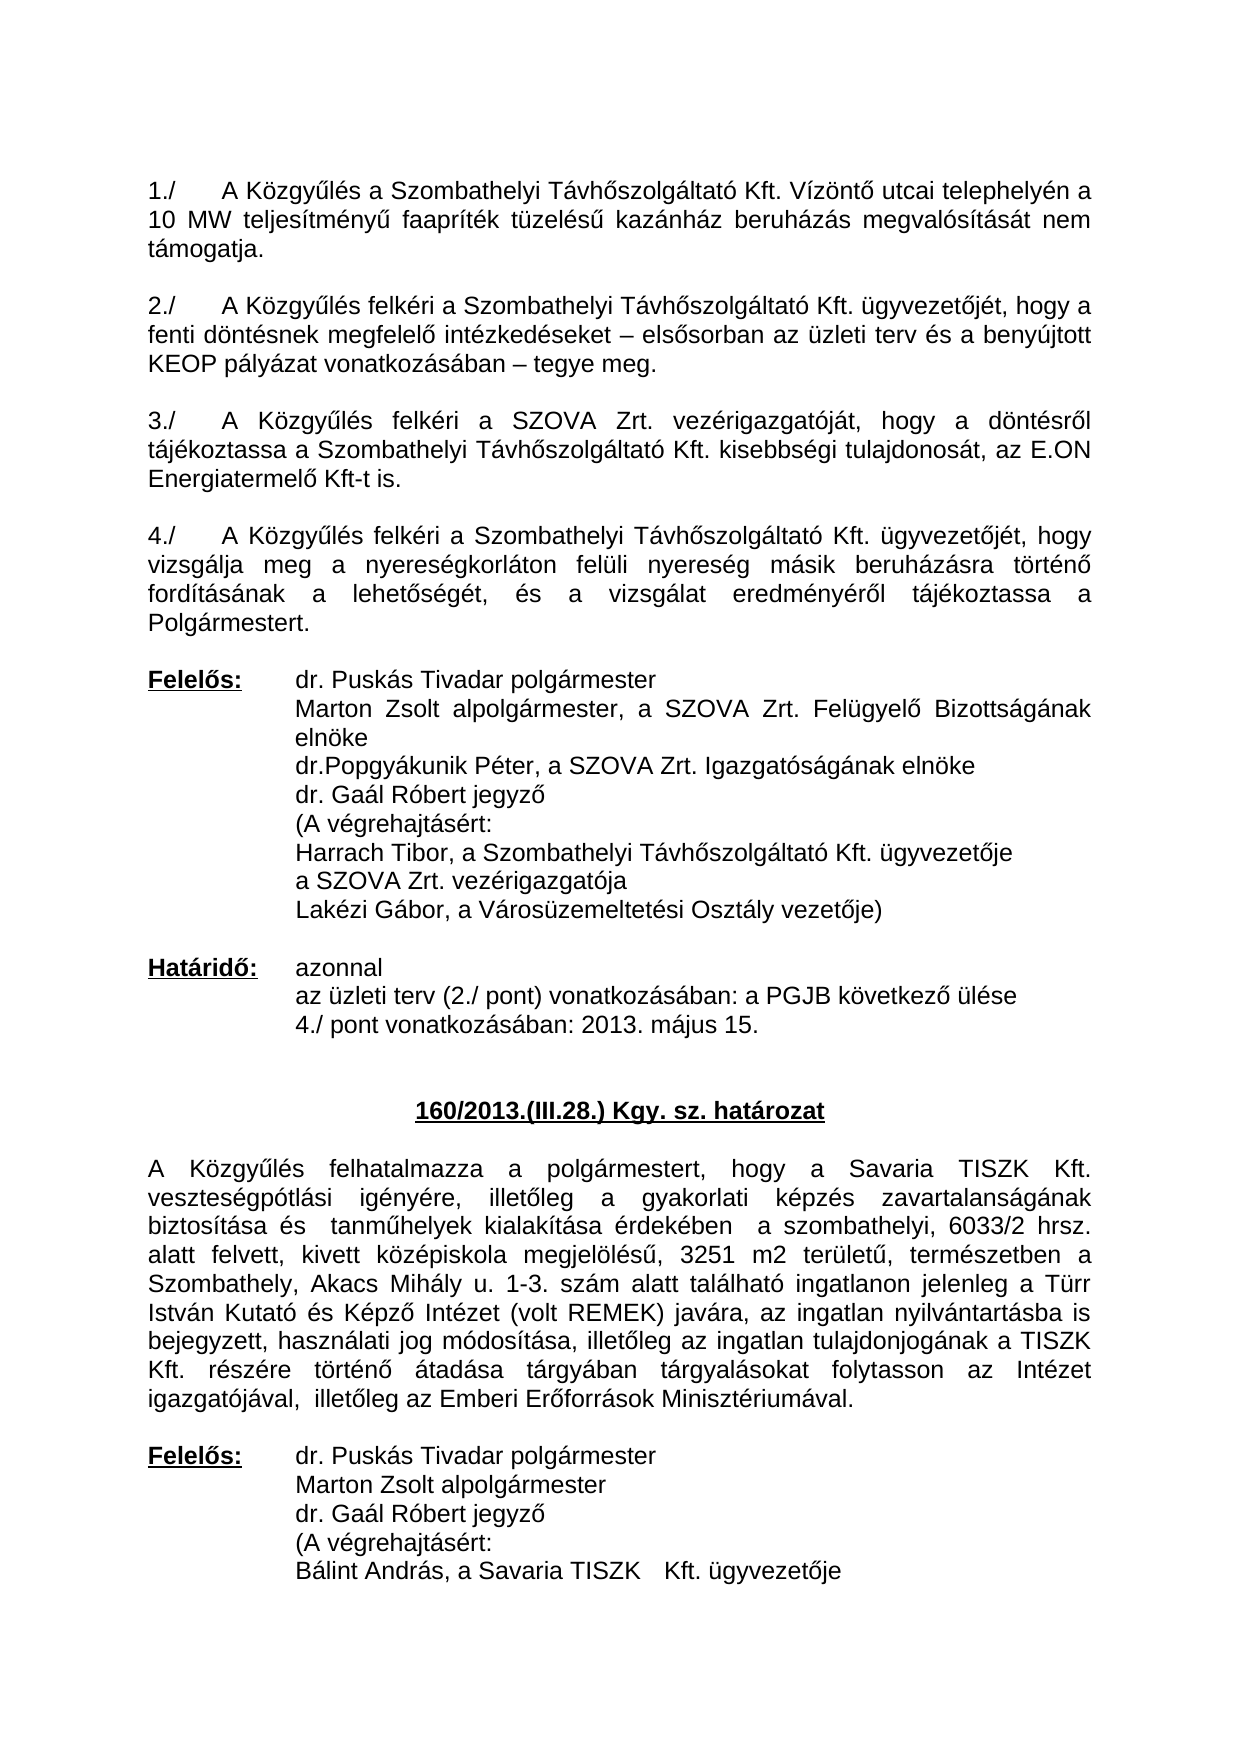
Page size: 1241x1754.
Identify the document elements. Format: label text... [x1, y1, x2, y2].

text (A végrehajtásért: [148, 1528, 1093, 1556]
text Felelős: dr. Puskás Tivadar polgármester [148, 1441, 1093, 1470]
text Lakézi Gábor, a Városüzemeltetési Osztály vezetője) [221, 895, 1093, 924]
text Marton Zsolt alpolgármester [148, 1470, 1093, 1499]
text A Közgyűlés felhatalmazza a polgármestert, hogy a Savaria TISZK Kft. veszteségpótlási igényére, illetőleg a gyakorlati képzés zavartalanságának biztosítása és tanműhelyek kialakítása érdekében a szombathelyi, 6033/2 hrsz. alatt felvett, kivett középiskola megjelölésű, 3251 m2 területű, természetben a Szombathely, Akacs Mihály u. 1-3. szám alatt található ingatlanon jelenleg a Türr István Kutató és Képző Intézet (volt REMEK) javára, az ingatlan nyilvántartásba is bejegyzett, használati jog módosítása, illetőleg az ingatlan tulajdonjogának a TISZK Kft. részére történő átadása tárgyában tárgyalásokat folytasson az Intézet igazgatójával, illetőleg az Emberi Erőforrások Minisztériumával. [148, 1154, 1093, 1413]
text Felelős: dr. Puskás Tivadar polgármester [148, 665, 1093, 694]
text dr. Gaál Róbert jegyző [148, 780, 1093, 809]
text dr.Popgyákunik Péter, a SZOVA Zrt. Igazgatóságának elnöke [148, 751, 1093, 780]
text Harrach Tibor, a Szombathelyi Távhőszolgáltató Kft. ügyvezetője [148, 838, 1093, 866]
text 4./ pont vonatkozásában: 2013. május 15. [221, 1010, 1093, 1039]
text Bálint András, a Savaria TISZK Kft. ügyvezetője [148, 1556, 1093, 1585]
text dr. Gaál Róbert jegyző [148, 1499, 1093, 1528]
text a SZOVA Zrt. vezérigazgatója [148, 866, 1093, 895]
text az üzleti terv (2./ pont) vonatkozásában: a PGJB következő ülése [221, 981, 1093, 1010]
text Marton Zsolt alpolgármester, a SZOVA Zrt. Felügyelő Bizottságának elnöke [294, 694, 1093, 751]
text 4./ A Közgyűlés felkéri a Szombathelyi Távhőszolgáltató Kft. ügyvezetőjét, hogy vizsgálja meg a nyereségkorláton felüli nyereség másik beruházásra történő fordításának a lehetőségét, és a vizsgálat eredményéről tájékoztassa a Polgármestert. [148, 521, 1093, 636]
text 1./ A Közgyűlés a Szombathelyi Távhőszolgáltató Kft. Vízöntő utcai telephelyén a 10 MW teljesítményű faapríték tüzelésű kazánház beruházás megvalósítását nem támogatja. [148, 176, 1093, 263]
text 3./ A Közgyűlés felkéri a SZOVA Zrt. vezérigazgatóját, hogy a döntésről tájékoztassa a Szombathelyi Távhőszolgáltató Kft. kisebbségi tulajdonosát, az E.ON Energiatermelő Kft-t is. [148, 406, 1093, 493]
text 2./ A Közgyűlés felkéri a Szombathelyi Távhőszolgáltató Kft. ügyvezetőjét, hogy a fenti döntésnek megfelelő intézkedéseket – elsősorban az üzleti terv és a benyújtott KEOP pályázat vonatkozásában – tegye meg. [148, 291, 1093, 378]
text 160/2013.(III.28.) Kgy. sz. határozat [148, 1096, 1093, 1125]
text Határidő: azonnal [148, 953, 1093, 981]
text (A végrehajtásért: [148, 809, 1093, 838]
